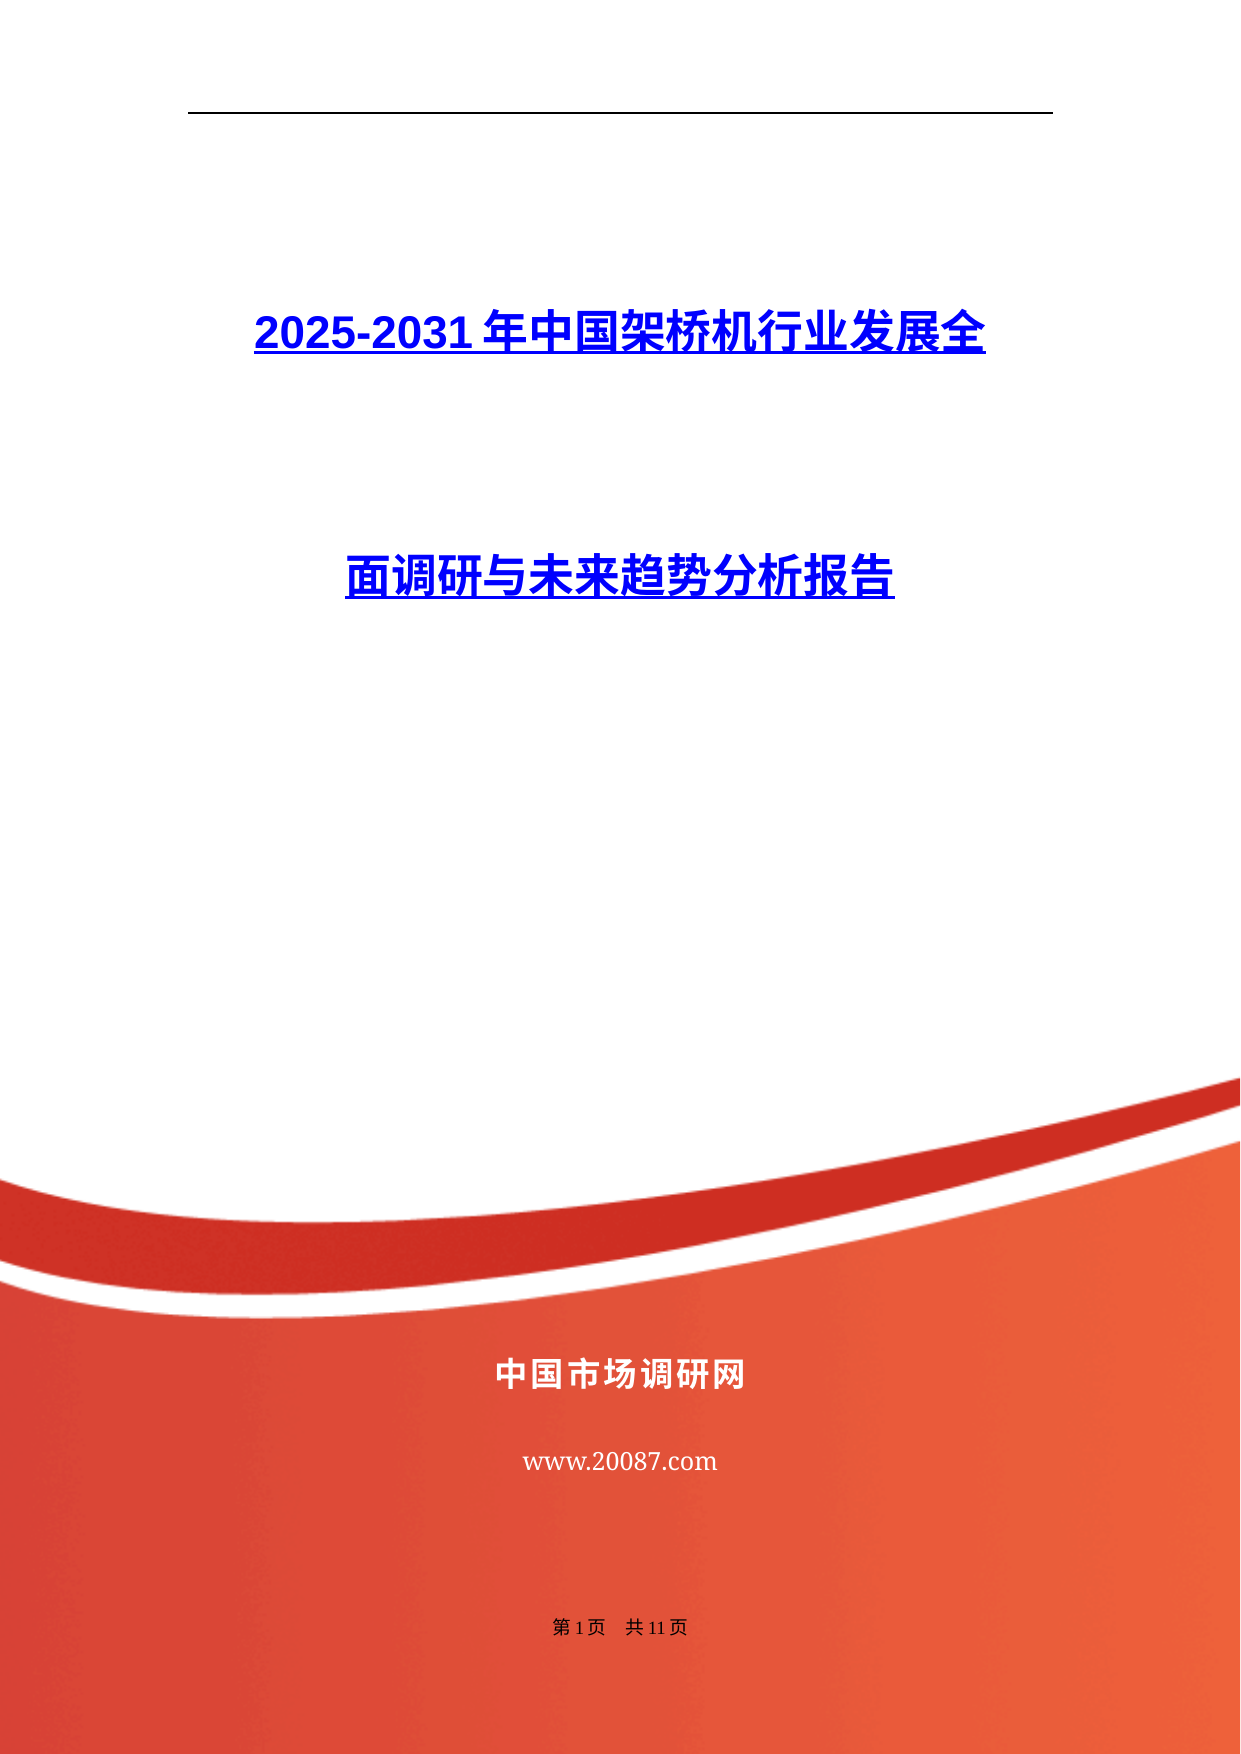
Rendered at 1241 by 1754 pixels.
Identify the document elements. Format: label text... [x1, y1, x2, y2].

subtitle 中国市场调研网 [187, 1339, 1053, 1404]
text www.20087.com [187, 1428, 1053, 1493]
picture [0, 1006, 1241, 1754]
table_header 2025-2031年中国架桥机行业发展全面调研与未来趋势分析报告 [188, 207, 1053, 773]
